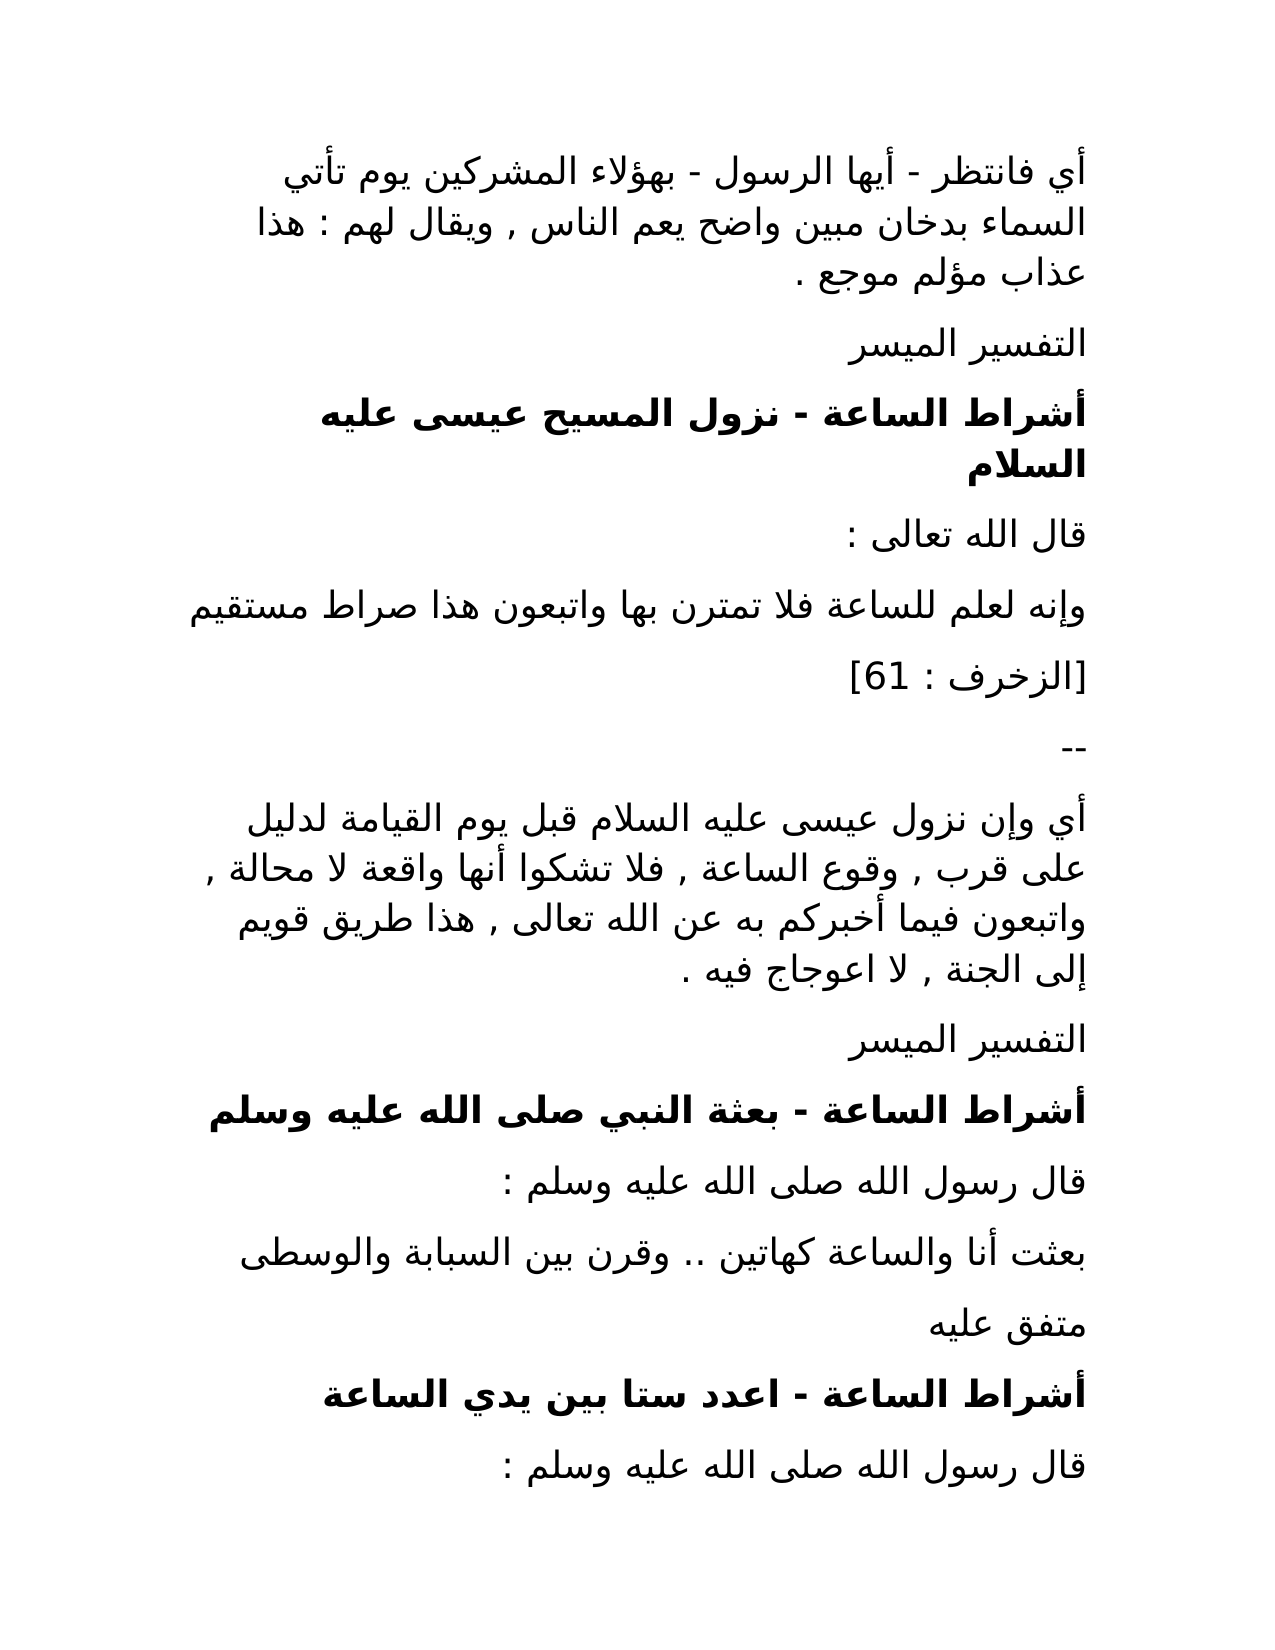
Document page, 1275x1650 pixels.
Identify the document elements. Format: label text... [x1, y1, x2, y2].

text أي وإن نزول عيسى عليه السلام قبل يوم القيامة لدليل على قرب , وقوع الساعة , فلا تشكوا أنها واقعة لا محالة , واتبعون فيما أخبركم به عن الله تعالى , هذا طريق قويم إلى الجنة , لا اعوجاج فيه . [187, 797, 1087, 991]
text أشراط الساعة - نزول المسيح عيسى عليه السلام [187, 392, 1087, 486]
text قال رسول الله صلى الله عليه وسلم : [187, 1444, 1087, 1487]
text بعثت أنا والساعة كهاتين .. وقرن بين السبابة والوسطى [187, 1231, 1087, 1274]
text [الزخرف : 61] [187, 655, 1087, 699]
text أشراط الساعة - اعدد ستا بين يدي الساعة [187, 1373, 1087, 1416]
text أي فانتظر - أيها الرسول - بهؤلاء المشركين يوم تأتي السماء بدخان مبين واضح يعم الناس , ويقال لهم : هذا عذاب مؤلم موجع . [187, 150, 1087, 294]
text -- [187, 726, 1087, 769]
text متفق عليه [187, 1302, 1087, 1346]
text التفسير الميسر [187, 321, 1087, 365]
text أشراط الساعة - بعثة النبي صلى الله عليه وسلم [187, 1089, 1087, 1133]
text وإنه لعلم للساعة فلا تمترن بها واتبعون هذا صراط مستقيم [187, 584, 1087, 628]
text التفسير الميسر [187, 1018, 1087, 1062]
text قال رسول الله صلى الله عليه وسلم : [187, 1160, 1087, 1204]
text قال الله تعالى : [187, 513, 1087, 557]
